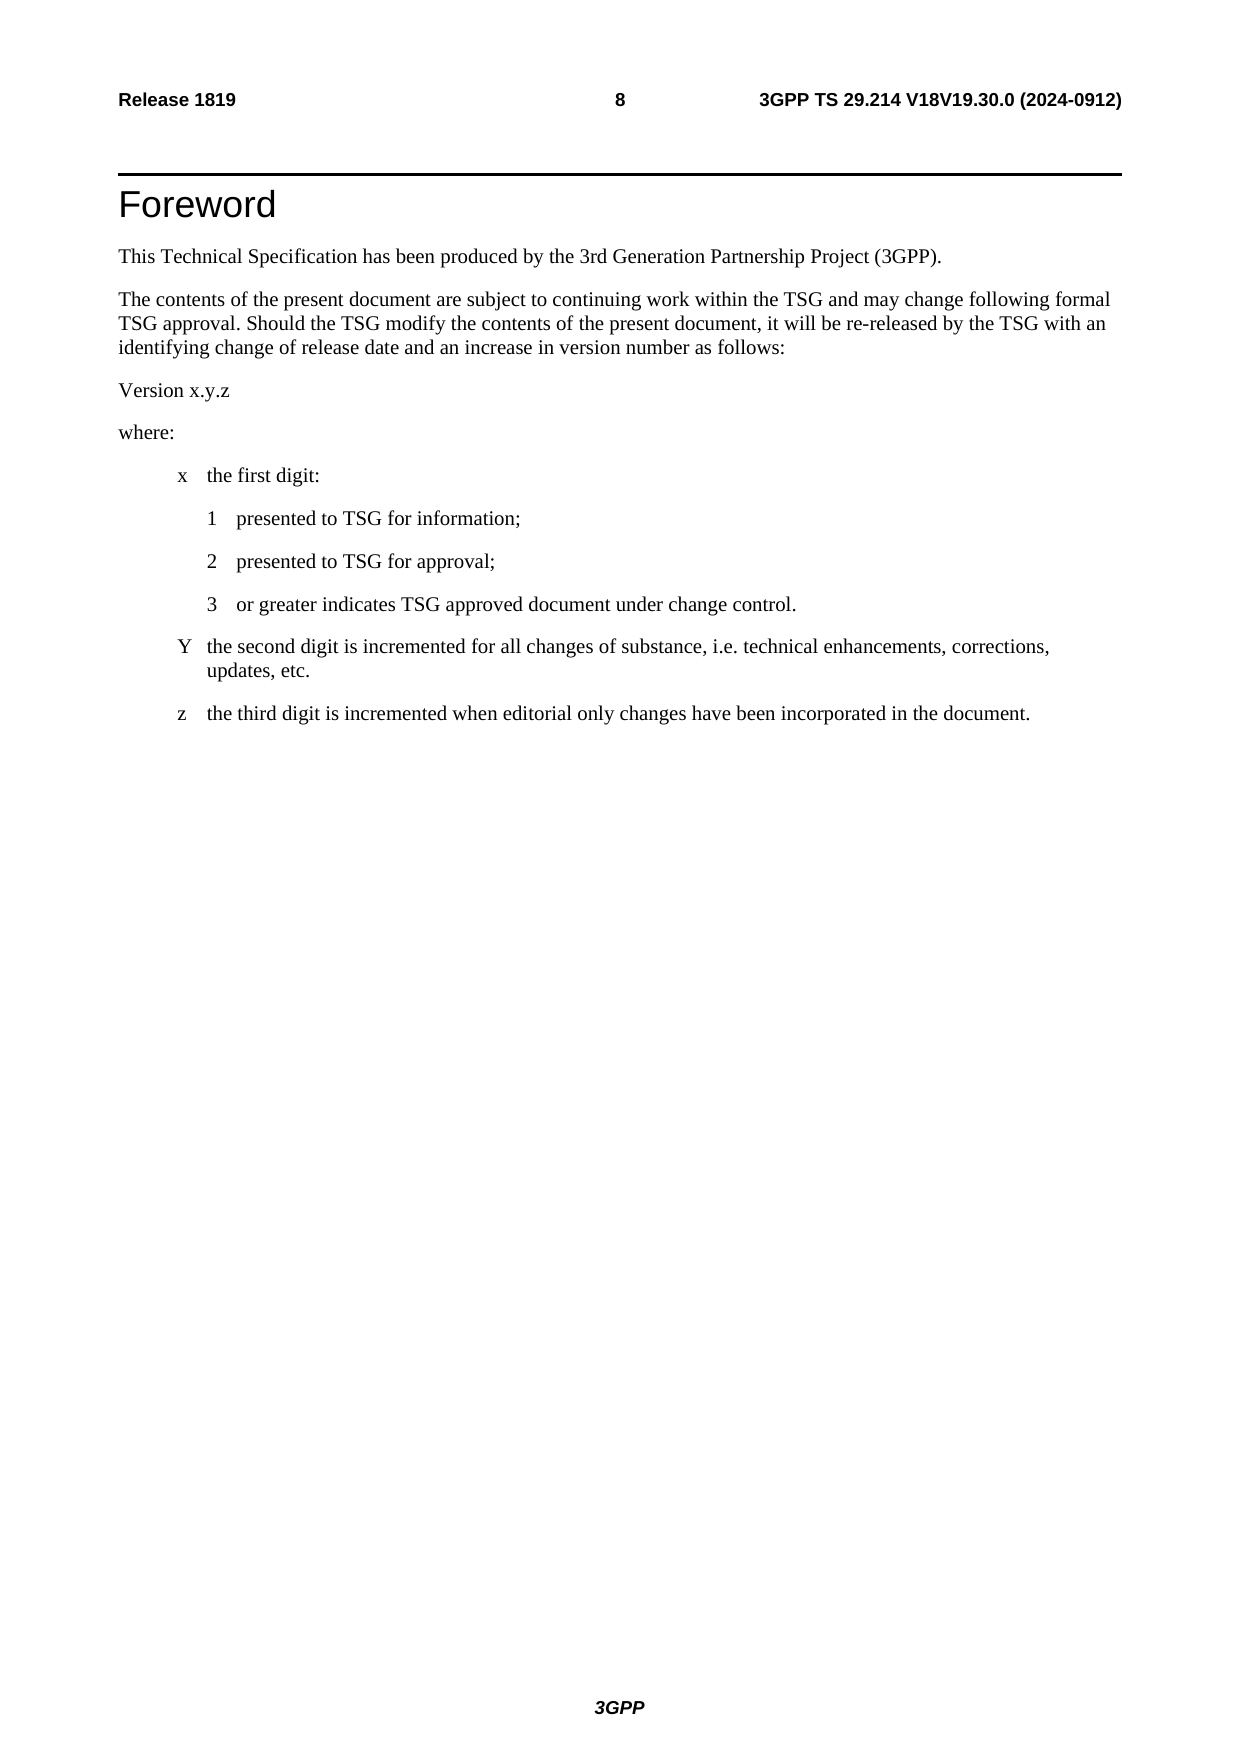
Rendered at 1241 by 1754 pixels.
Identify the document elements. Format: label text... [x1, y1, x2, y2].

text The contents of the present document are subject to continuing work within the TSG and may change following formal TSG approval. Should the TSG modify the contents of the present document, it will be re-released by the TSG with an identifying change of release date and an increase in version number as follows: [118, 287, 1122, 359]
text 3 or greater indicates TSG approved document under change control. [207, 592, 1122, 616]
text Y the second digit is incremented for all changes of substance, i.e. technical enhancements, corrections, updates, etc. [177, 634, 1122, 682]
text This Technical Specification has been produced by the 3rd Generation Partnership Project (3GPP). [118, 244, 1122, 268]
text z the third digit is incremented when editorial only changes have been incorporated in the document. [177, 701, 1122, 725]
text x the first digit: [177, 463, 1122, 487]
text Version x.y.z [118, 377, 1122, 402]
text 1 presented to TSG for information; [207, 506, 1122, 530]
subtitle Foreword [118, 176, 1122, 225]
text 2 presented to TSG for approval; [207, 549, 1122, 573]
text where: [118, 420, 1122, 444]
